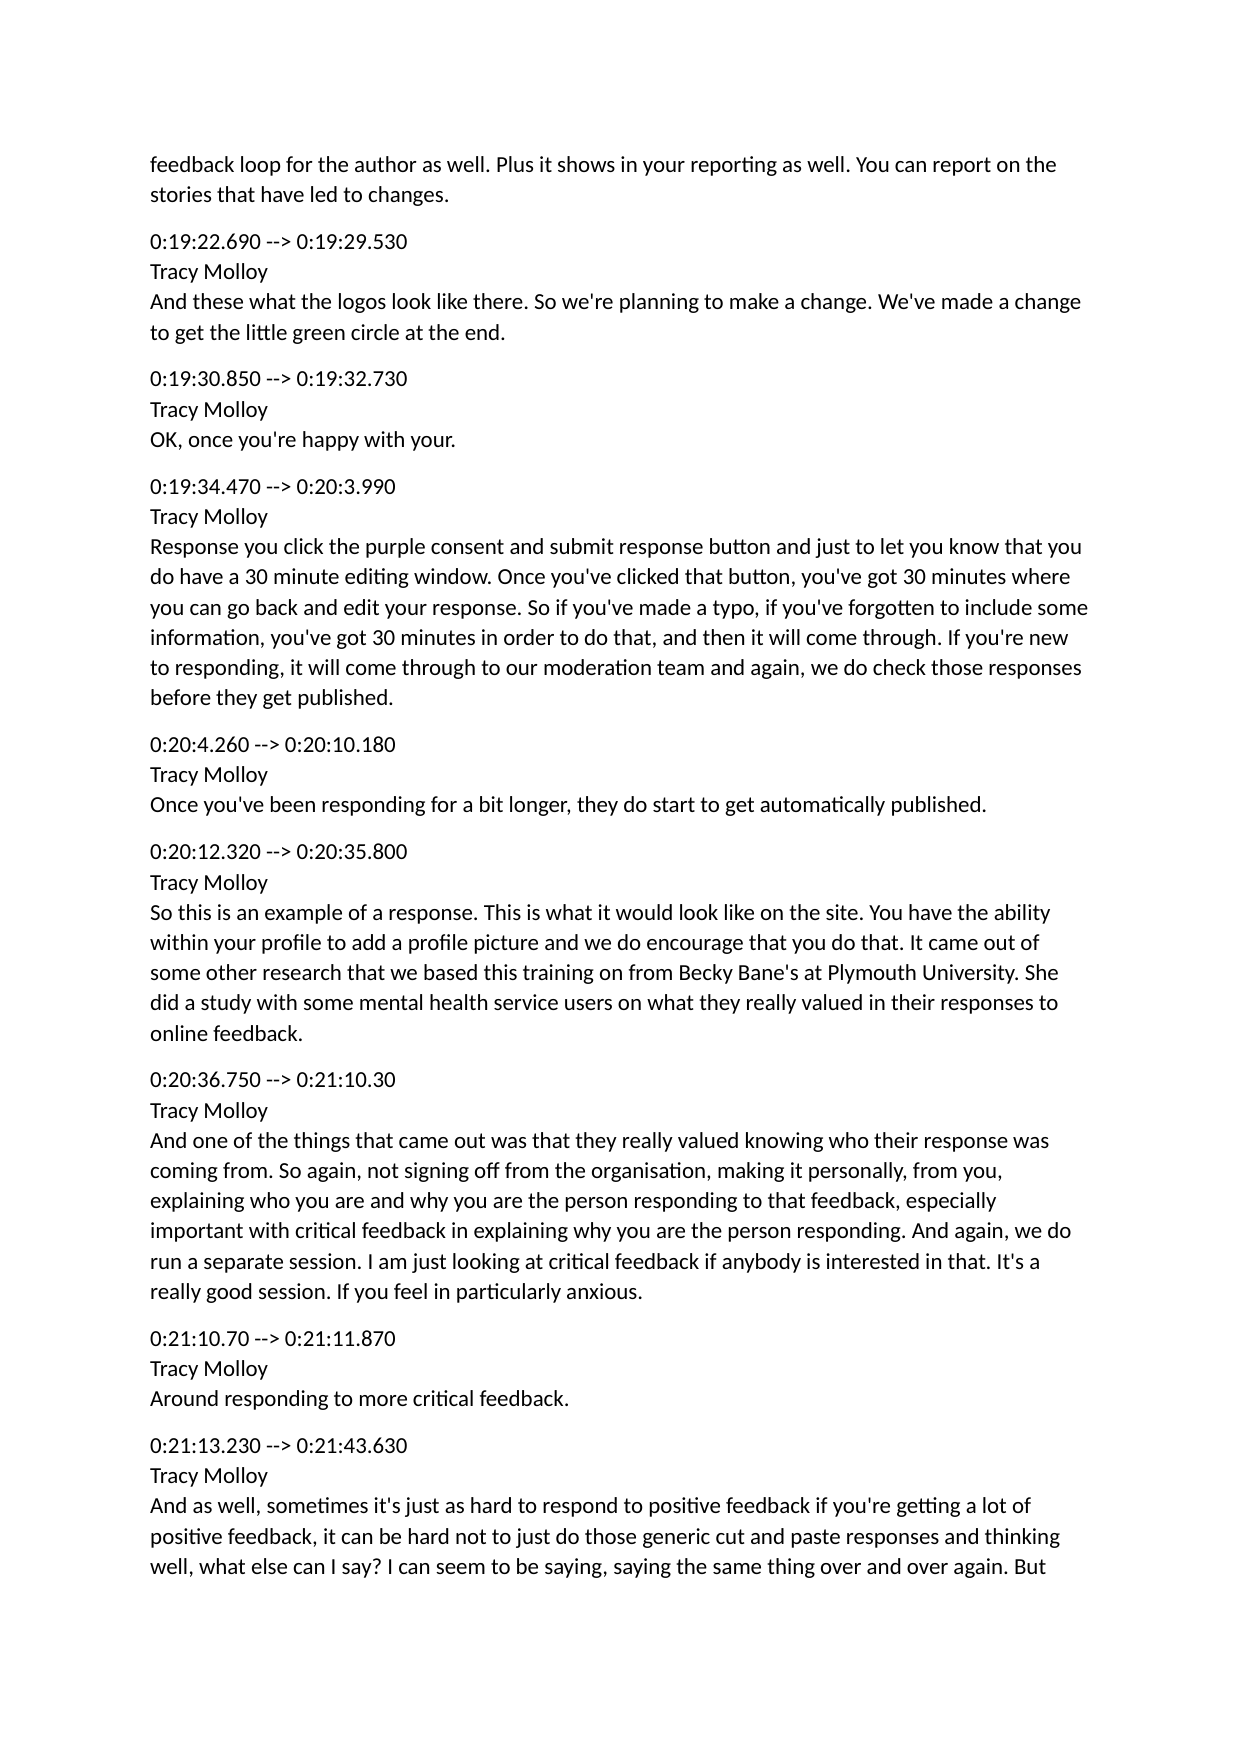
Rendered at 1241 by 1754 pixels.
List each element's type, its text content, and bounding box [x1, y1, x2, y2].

text 0:20:12.320 --> 0:20:35.800 Tracy Molloy So this is an example of a response. This is what it would look like on the site. You have the ability within your profile to add a profile picture and we do encourage that you do that. It came out of some other research that we based this training on from Becky Bane's at Plymouth University. She did a study with some mental health service users on what they really valued in their responses to online feedback. [150, 837, 1090, 1047]
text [150, 1431, 1090, 1580]
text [150, 150, 1090, 208]
text 0:20:4.260 --> 0:20:10.180 Tracy Molloy Once you've been responding for a bit longer, they do start to get automatically published. [150, 730, 1090, 819]
text 0:19:30.850 --> 0:19:32.730 Tracy Molloy OK, once you're happy with your. [150, 364, 1090, 453]
text 0:19:22.690 --> 0:19:29.530 Tracy Molloy And these what the logos look like there. So we're planning to make a change. We've made a change to get the little green circle at the end. [150, 227, 1090, 346]
text 0:20:36.750 --> 0:21:10.30 Tracy Molloy And one of the things that came out was that they really valued knowing who their response was coming from. So again, not signing off from the organisation, making it personally, from you, explaining who you are and why you are the person responding to that feedback, especially important with critical feedback in explaining why you are the person responding. And again, we do run a separate session. I am just looking at critical feedback if anybody is interested in that. It's a really good session. If you feel in particularly anxious. [150, 1066, 1090, 1305]
text 0:21:10.70 --> 0:21:11.870 Tracy Molloy Around responding to more critical feedback. [150, 1324, 1090, 1412]
text 0:19:34.470 --> 0:20:3.990 Tracy Molloy Response you click the purple consent and submit response button and just to let you know that you do have a 30 minute editing window. Once you've clicked that button, you've got 30 minutes where you can go back and edit your response. So if you've made a typo, if you've forgotten to include some information, you've got 30 minutes in order to do that, and then it will come through. If you're new to responding, it will come through to our moderation team and again, we do check those responses before they get published. [150, 472, 1090, 711]
